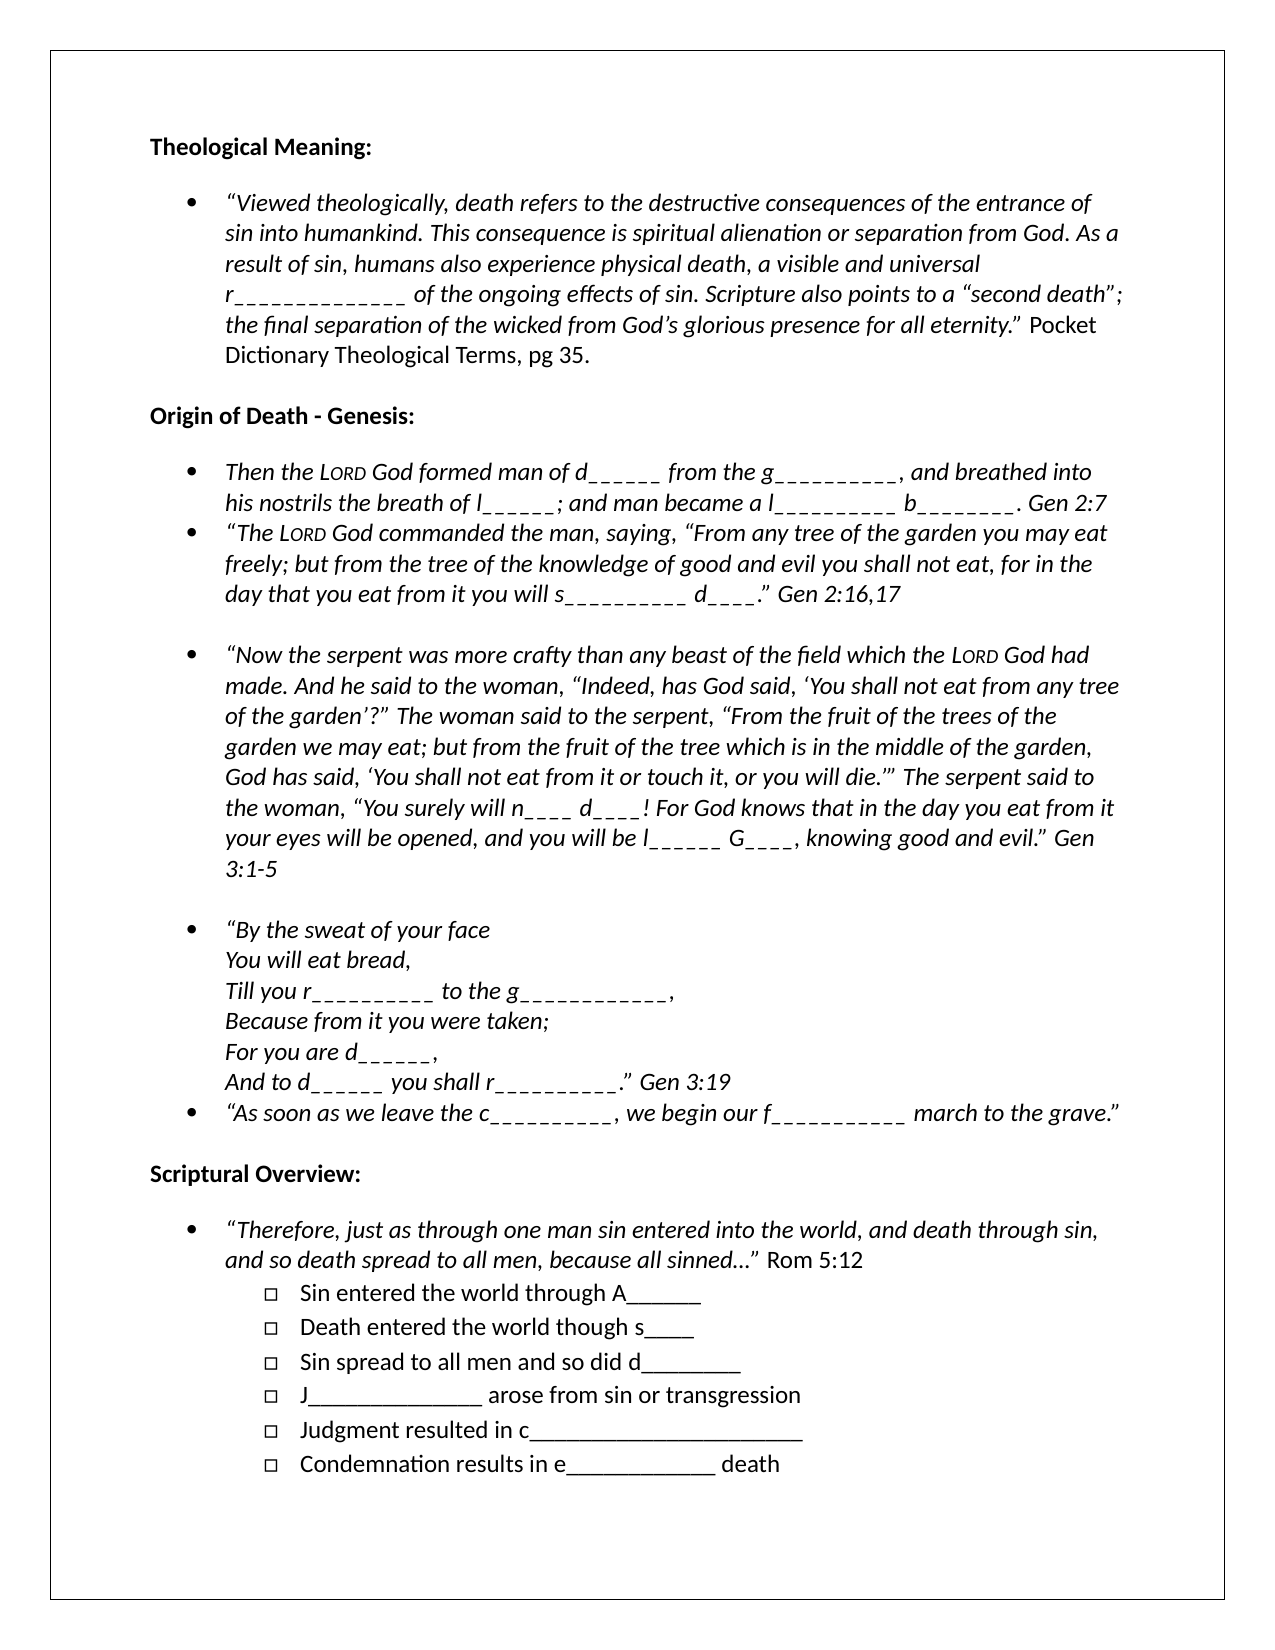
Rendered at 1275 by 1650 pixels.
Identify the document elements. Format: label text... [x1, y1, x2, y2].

list Death entered the world though s____ [262, 1309, 1125, 1343]
list “Therefore, just as through one man sin entered into the world, and death through sin, and so death spread to all men, because all sinned…” Rom 5:12 [187, 1214, 1125, 1275]
list “As soon as we leave the c__________, we begin our f___________ march to the grave.” [187, 1097, 1125, 1128]
list Condemnation results in e____________ death [262, 1445, 1125, 1479]
text Origin of Death - Genesis: [150, 400, 1125, 431]
list Sin entered the world through A______ [262, 1275, 1125, 1309]
list “The Lord God commanded the man, saying, “From any tree of the garden you may eat freely; but from the tree of the knowledge of good and evil you shall not eat, for in the day that you eat from it you will s__________ d____.” Gen 2:16,17 [187, 517, 1125, 609]
list “Viewed theologically, death refers to the destructive consequences of the entrance of sin into humankind. This consequence is spiritual alienation or separation from God. As a result of sin, humans also experience physical death, a visible and universal r______________ of the ongoing effects of sin. Scripture also points to a “second death”; the final separation of the wicked from God’s glorious presence for all eternity.” Pocket Dictionary Theological Terms, pg 35. [187, 187, 1125, 370]
text Theological Meaning: [150, 131, 1125, 161]
list Sin spread to all men and so did d________ [262, 1343, 1125, 1377]
text Scriptural Overview: [150, 1158, 1125, 1189]
list “By the sweat of your face You will eat bread, Till you r__________ to the g____________, Because from it you were taken; For you are d______, And to d______ you shall r__________.” Gen 3:19 [187, 914, 1125, 1097]
list “Now the serpent was more crafty than any beast of the field which the Lord God had made. And he said to the woman, “Indeed, has God said, ‘You shall not eat from any tree of the garden’?” The woman said to the serpent, “From the fruit of the trees of the garden we may eat; but from the fruit of the tree which is in the middle of the garden, God has said, ‘You shall not eat from it or touch it, or you will die.’” The serpent said to the woman, “You surely will n____ d____! For God knows that in the day you eat from it your eyes will be opened, and you will be l______ G____, knowing good and evil.” Gen 3:1-5 [187, 639, 1125, 883]
list J______________ arose from sin or transgression [262, 1377, 1125, 1411]
list Then the Lord God formed man of d______ from the g__________, and breathed into his nostrils the breath of l______; and man became a l__________ b________. Gen 2:7 [187, 456, 1125, 517]
list Judgment resulted in c______________________ [262, 1411, 1125, 1445]
